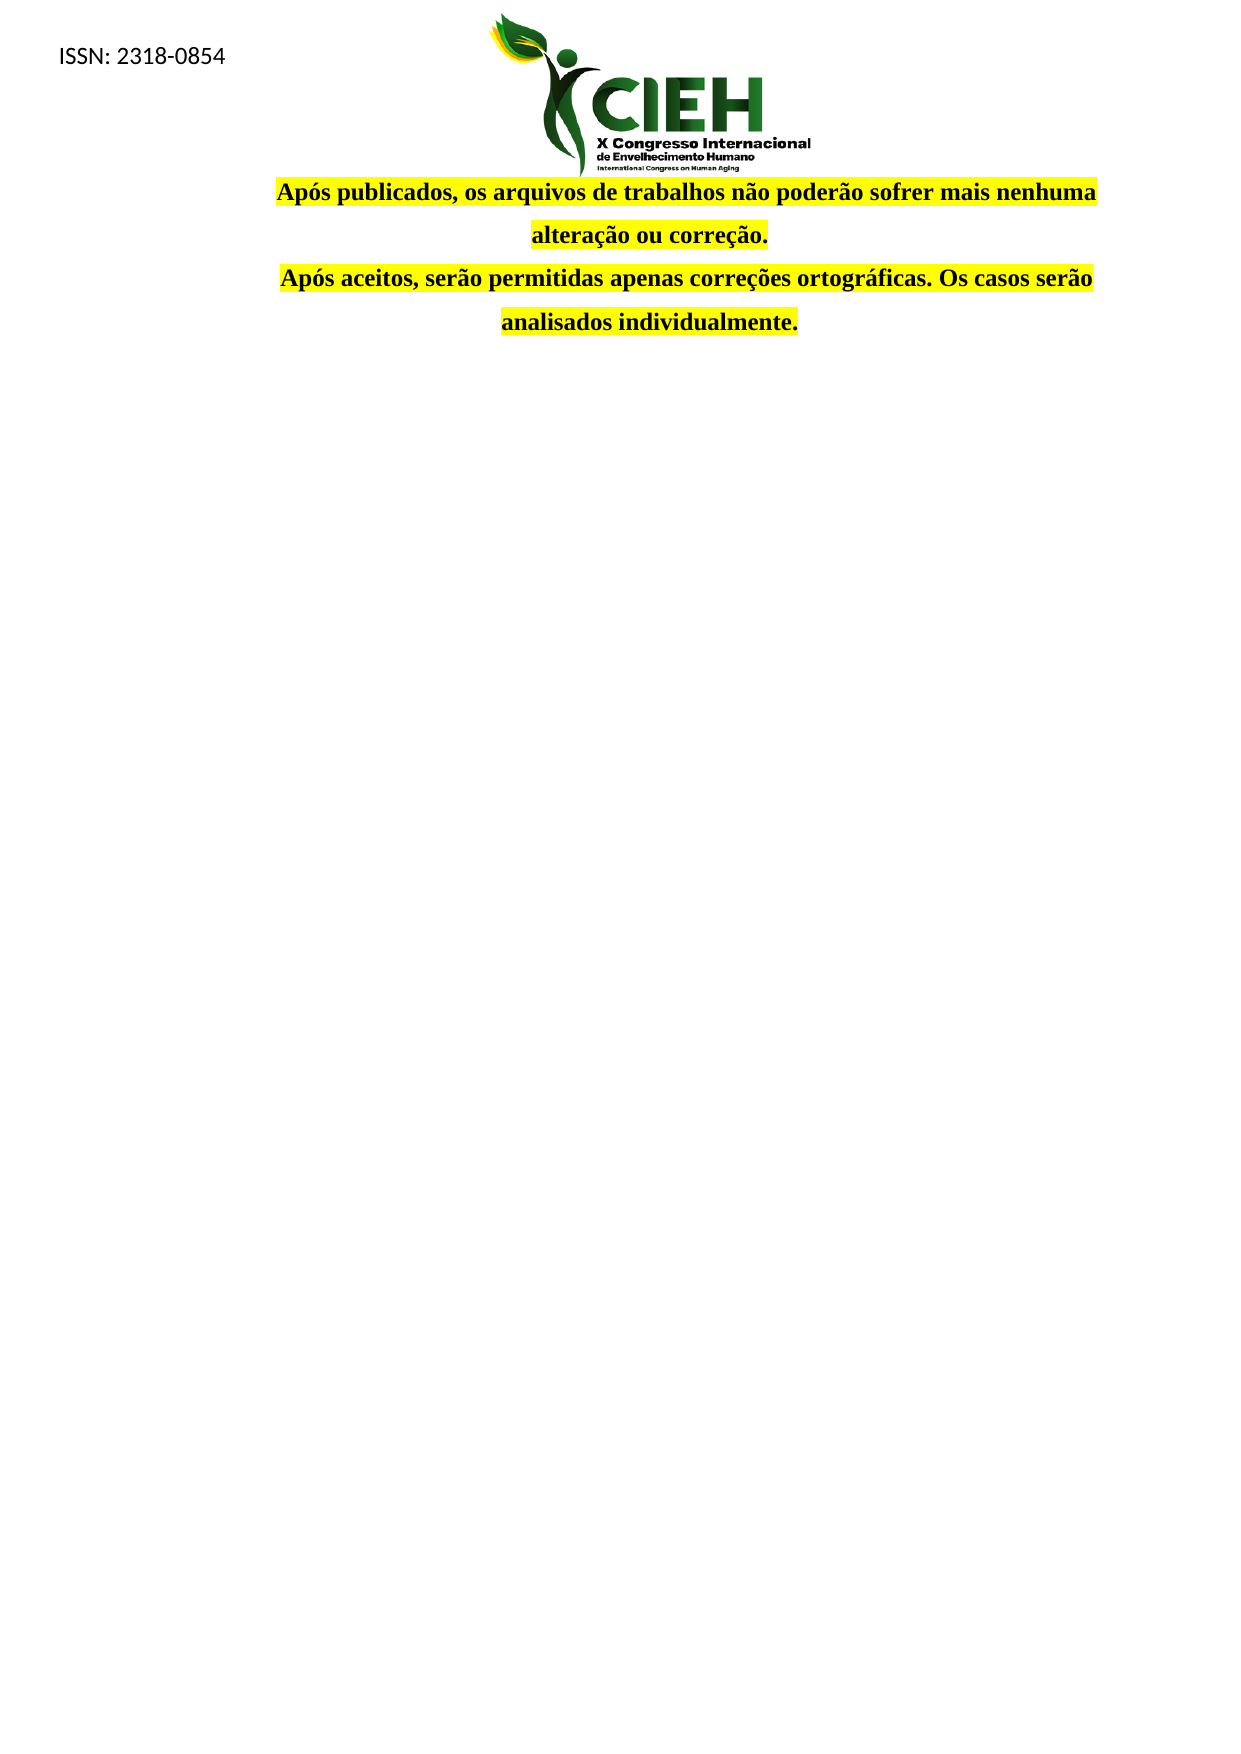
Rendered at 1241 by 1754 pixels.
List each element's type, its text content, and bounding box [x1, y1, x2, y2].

text Após publicados, os arquivos de trabalhos não poderão sofrer mais nenhuma alteração ou correção. [177, 177, 1122, 249]
text Após aceitos, serão permitidas apenas correções ortográficas. Os casos serão analisados individualmente. [177, 263, 1122, 335]
picture [488, 13, 811, 177]
